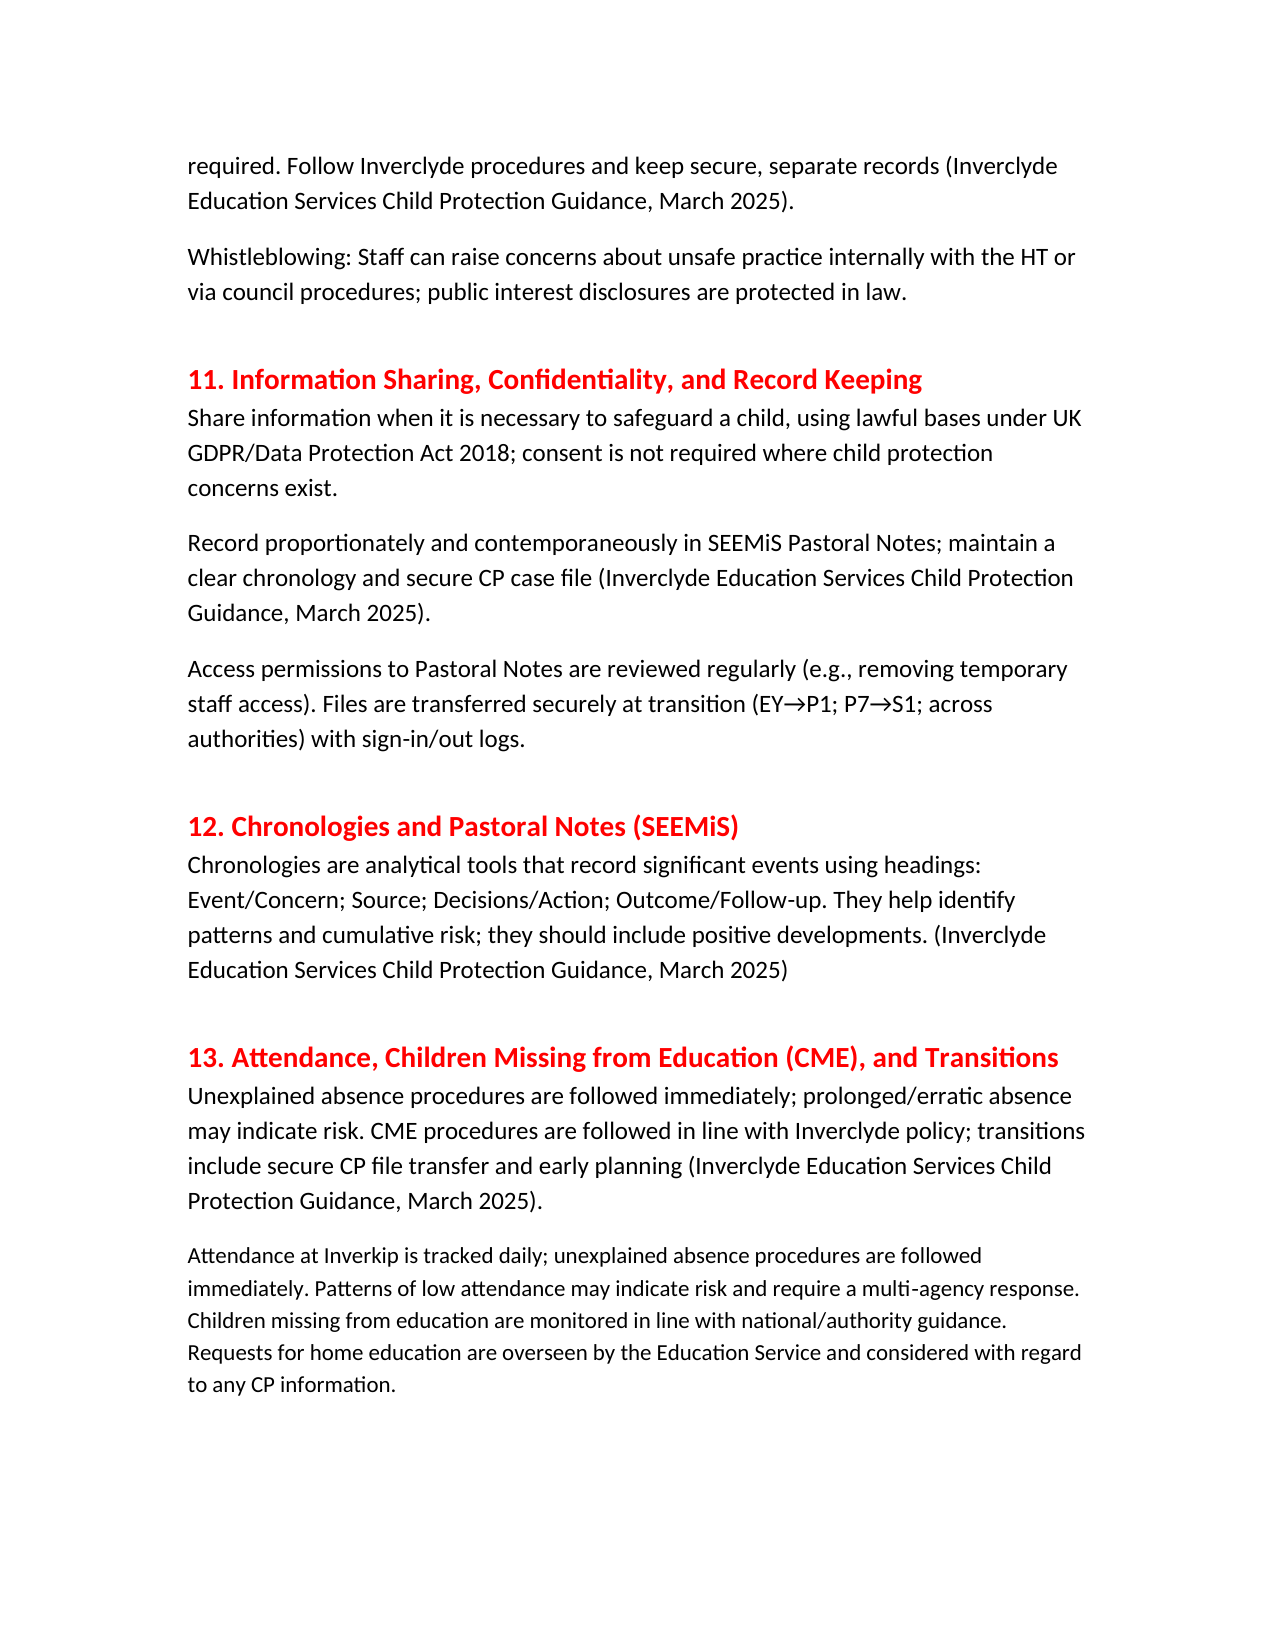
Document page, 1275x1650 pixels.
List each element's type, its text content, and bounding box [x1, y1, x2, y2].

subtitle 11. Information Sharing, Confidentiality, and Record Keeping [187, 361, 1087, 396]
text Attendance at Inverkip is tracked daily; unexplained absence procedures are followed immediately. Patterns of low attendance may indicate risk and require a multi‑agency response. Children missing from education are monitored in line with national/authority guidance. Requests for home education are overseen by the Education Service and considered with regard to any CP information. [187, 1241, 1087, 1398]
text Chronologies are analytical tools that record significant events using headings: Event/Concern; Source; Decisions/Action; Outcome/Follow‑up. They help identify patterns and cumulative risk; they should include positive developments. (Inverclyde Education Services Child Protection Guidance, March 2025) [187, 849, 1087, 985]
text Access permissions to Pastoral Notes are reviewed regularly (e.g., removing temporary staff access). Files are transferred securely at transition (EY→P1; P7→S1; across authorities) with sign‑in/out logs. [187, 653, 1087, 754]
text Share information when it is necessary to safeguard a child, using lawful bases under UK GDPR/Data Protection Act 2018; consent is not required where child protection concerns exist. [187, 402, 1087, 502]
text Whistleblowing: Staff can raise concerns about unsafe practice internally with the HT or via council procedures; public interest disclosures are protected in law. [187, 241, 1087, 306]
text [187, 150, 1087, 216]
subtitle 12. Chronologies and Pastoral Notes (SEEMiS) [187, 808, 1087, 844]
text Record proportionately and contemporaneously in SEEMiS Pastoral Notes; maintain a clear chronology and secure CP case file (Inverclyde Education Services Child Protection Guidance, March 2025). [187, 528, 1087, 628]
text Unexplained absence procedures are followed immediately; prolonged/erratic absence may indicate risk. CME procedures are followed in line with Inverclyde policy; transitions include secure CP file transfer and early planning (Inverclyde Education Services Child Protection Guidance, March 2025). [187, 1080, 1087, 1216]
subtitle 13. Attendance, Children Missing from Education (CME), and Transitions [187, 1039, 1087, 1075]
